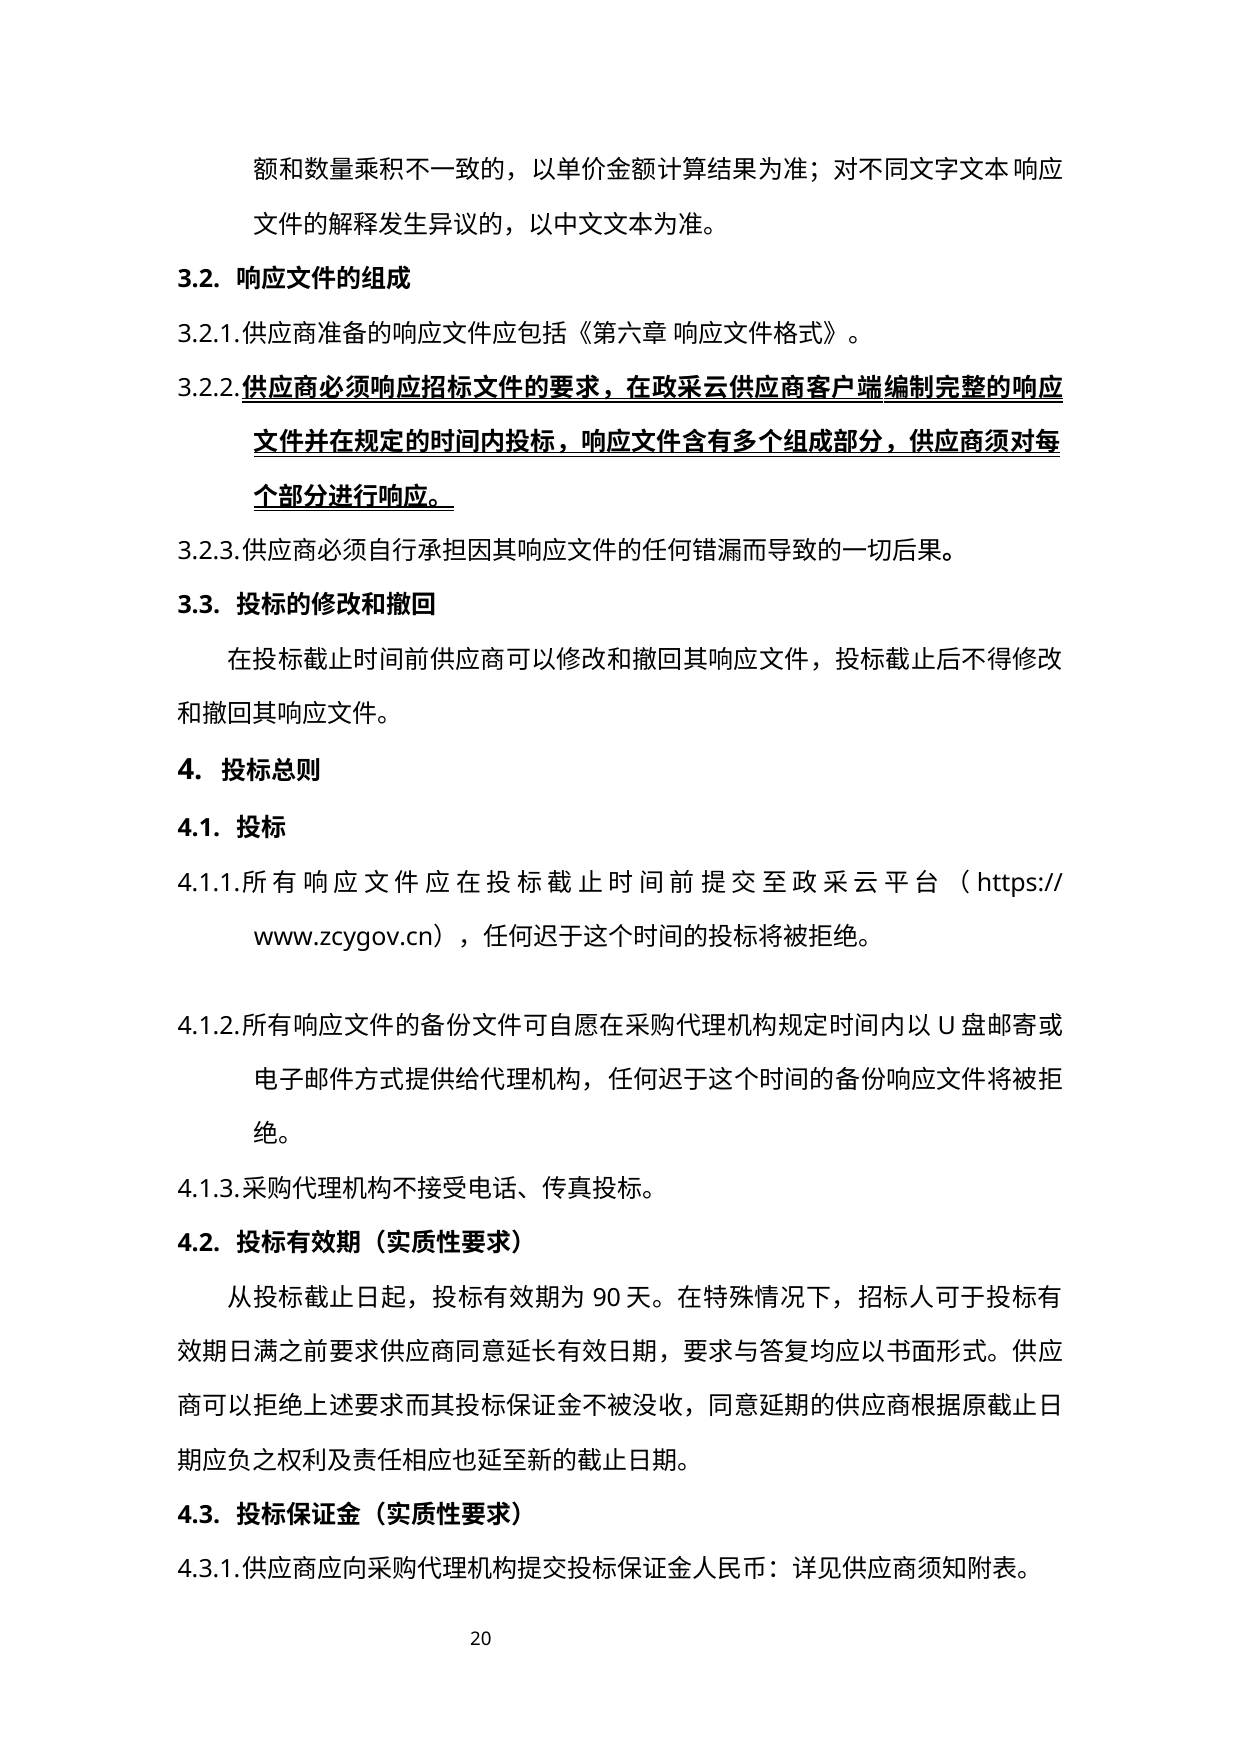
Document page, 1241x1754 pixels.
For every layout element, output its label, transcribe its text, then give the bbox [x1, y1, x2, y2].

text 从投标截止日起，投标有效期为90天。在特殊情况下，招标人可于投标有效期日满之前要求供应商同意延长有效日期，要求与答复均应以书面形式。供应商可以拒绝上述要求而其投标保证金不被没收，同意延期的供应商根据原截止日期应负之权利及责任相应也延至新的截止日期。 [177, 1277, 1063, 1476]
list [177, 150, 1063, 241]
list 所有响应文件的备份文件可自愿在采购代理机构规定时间内以U盘邮寄或电子邮件方式提供给代理机构，任何迟于这个时间的备份响应文件将被拒绝。 [177, 1005, 1063, 1150]
list 投标的修改和撤回 [177, 585, 1063, 621]
list 供应商准备的响应文件应包括《第六章 响应文件格式》。 [177, 313, 1063, 349]
subtitle 投标总则 [177, 748, 1063, 788]
list 供应商必须自行承担因其响应文件的任何错漏而导致的一切后果。 [177, 531, 1063, 567]
text 在投标截止时间前供应商可以修改和撤回其响应文件，投标截止后不得修改和撤回其响应文件。 [177, 639, 1063, 730]
list 投标有效期（实质性要求） [177, 1223, 1063, 1259]
list 所有响应文件应在投标截止时间前提交至政采云平台（https://www.zcygov.cn），任何迟于这个时间的投标将被拒绝。 [177, 862, 1063, 953]
list 投标保证金（实质性要求） [177, 1494, 1063, 1531]
list 响应文件的组成 [177, 259, 1063, 295]
list 投标 [177, 808, 1063, 844]
list 采购代理机构不接受电话、传真投标。 [177, 1168, 1063, 1204]
list 供应商必须响应招标文件的要求，在政采云供应商客户端编制完整的响应文件并在规定的时间内投标，响应文件含有多个组成部分，供应商须对每个部分进行响应。 [177, 367, 1063, 512]
list 供应商应向采购代理机构提交投标保证金人民币：详见供应商须知附表。 [177, 1549, 1063, 1585]
